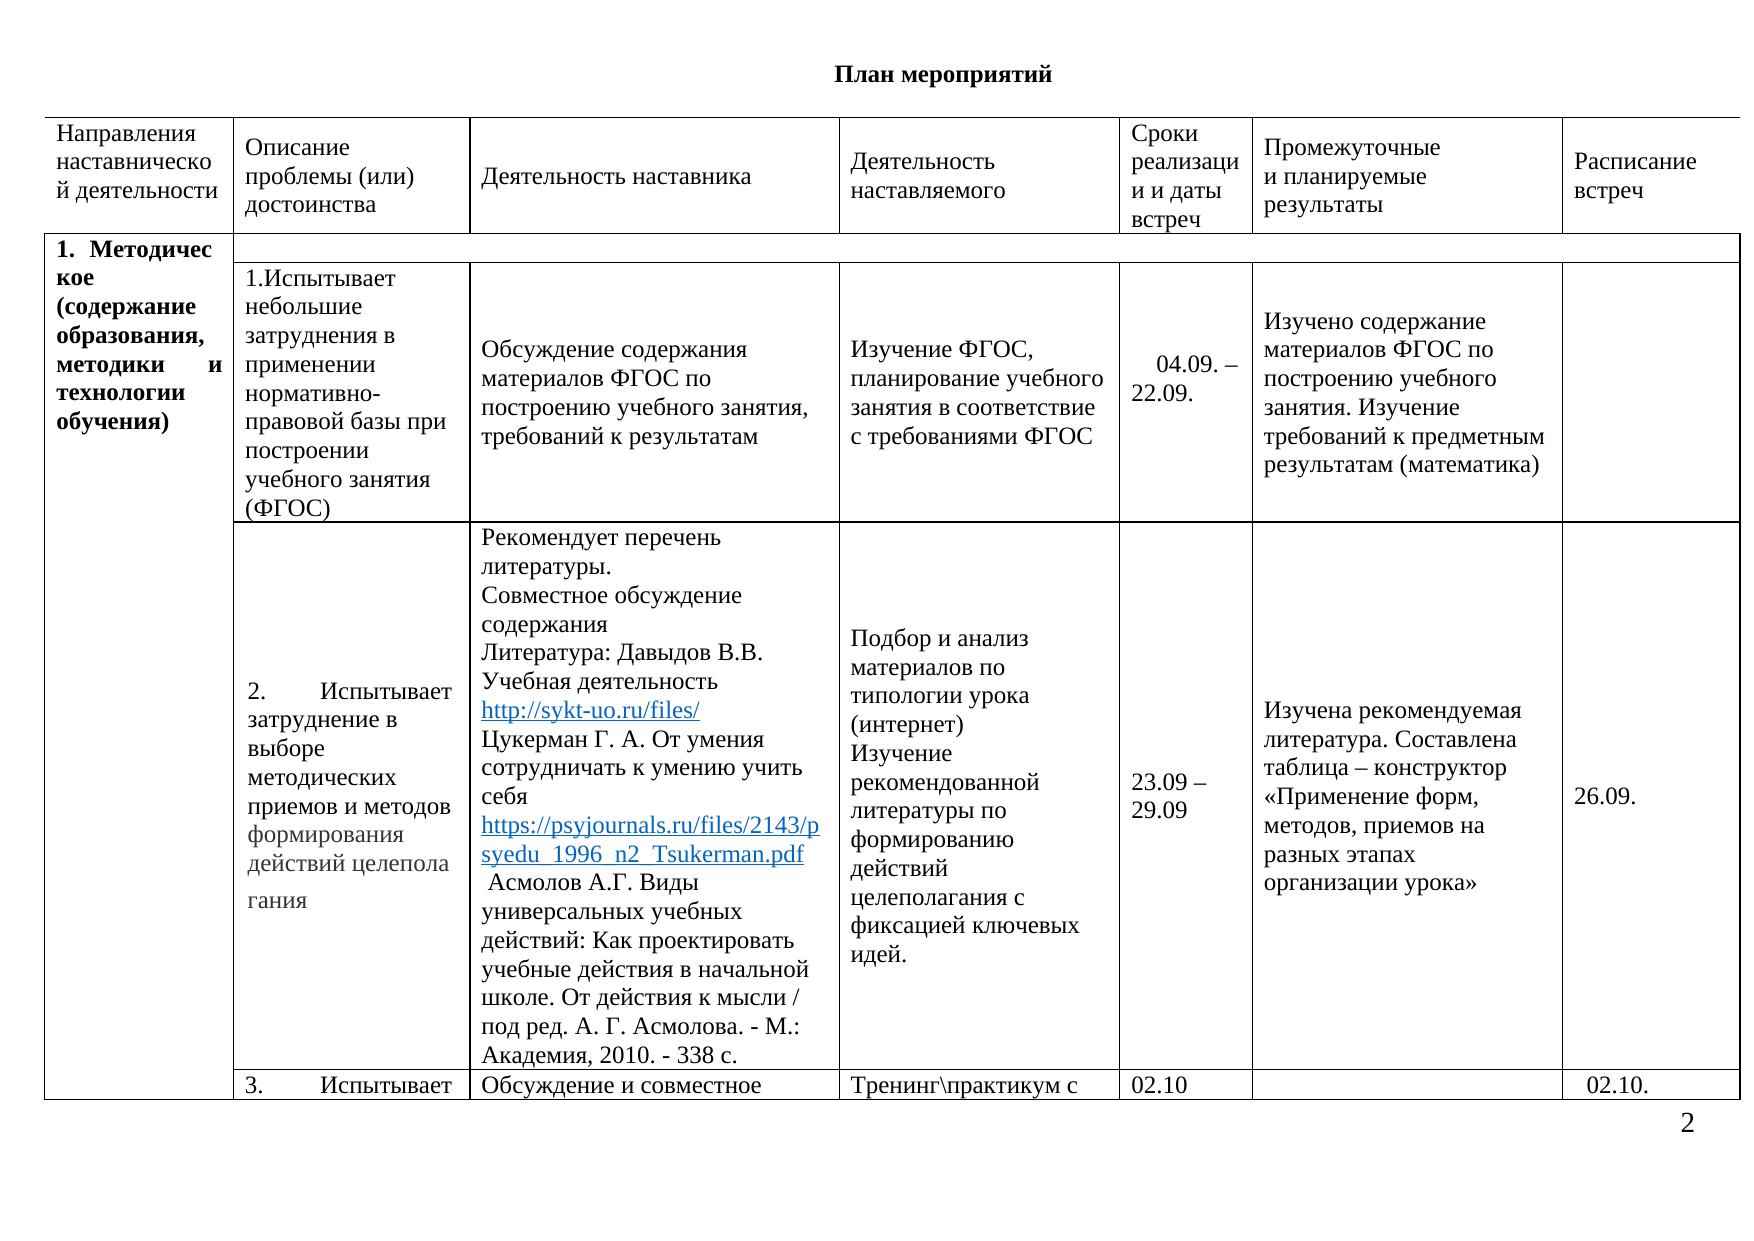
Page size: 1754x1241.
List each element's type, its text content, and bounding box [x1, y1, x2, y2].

table_header Направления наставнической деятельности [45, 118, 233, 233]
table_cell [840, 1070, 1119, 1098]
table_cell [234, 234, 1739, 262]
table_header Расписание встреч [1563, 118, 1740, 233]
table_cell 23.09 – 29.09 [1120, 523, 1252, 1069]
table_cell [234, 1070, 469, 1098]
table_cell Рекомендует перечень литературы. Совместное обсуждение содержания Литература: Давыдов В.В. Учебная деятельность http://sykt-uo.ru/files/ Цукерман Г. А. От умения сотрудничать к умению учить себя https://psyjournals.ru/files/2143/psyedu_1996_n2_Tsukerman.pdf Асмолов А.Г. Виды универсальных учебных действий: Как проектировать учебные действия в начальной школе. От действия к мысли / под ред. А. Г. Асмолова. - М.: Академия, 2010. - 338 с. [471, 523, 839, 1069]
table_cell 1.Испытывает небольшие затруднения в применении нормативно-правовой базы при построении учебного занятия (ФГОС) [234, 263, 469, 521]
table_header Деятельность наставника [471, 118, 839, 233]
table_cell 26.09. [1563, 523, 1739, 1069]
table_cell Испытывает затруднение в выборе методических приемов и методов формирования действий целеполагания [234, 523, 469, 1069]
table_cell Методическое (содержание образования, методики и технологии обучения) [45, 234, 233, 1098]
table_header Сроки реализации и даты встреч [1120, 118, 1252, 233]
table_header Деятельность наставляемого [840, 118, 1119, 233]
table_cell Изучено содержание материалов ФГОС по построению учебного занятия. Изучение требований к предметным результатам (математика) [1253, 263, 1562, 521]
table_cell Подбор и анализ материалов по типологии урока (интернет) Изучение рекомендованной литературы по формированию действий целеполагания с фиксацией ключевых идей. [840, 523, 1119, 1069]
text План мероприятий [118, 59, 1695, 88]
table_cell 04.09. – 22.09. [1120, 263, 1252, 521]
table_cell Изучена рекомендуемая литература. Составлена таблица – конструктор «Применение форм, методов, приемов на разных этапах организации урока» [1253, 523, 1562, 1069]
table_cell Изучение ФГОС, планирование учебного занятия в соответствие с требованиями ФГОС [840, 263, 1119, 521]
table_header Описание проблемы (или) достоинства [234, 118, 469, 233]
table_header Промежуточные и планируемые результаты [1253, 118, 1562, 233]
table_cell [1253, 1070, 1562, 1098]
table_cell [471, 1070, 839, 1098]
table_cell Обсуждение содержания материалов ФГОС по построению учебного занятия, требований к результатам [471, 263, 839, 521]
table_cell 02.10 [1120, 1070, 1252, 1098]
table_cell 02.10. [1563, 1070, 1739, 1098]
table_cell [1563, 263, 1739, 521]
